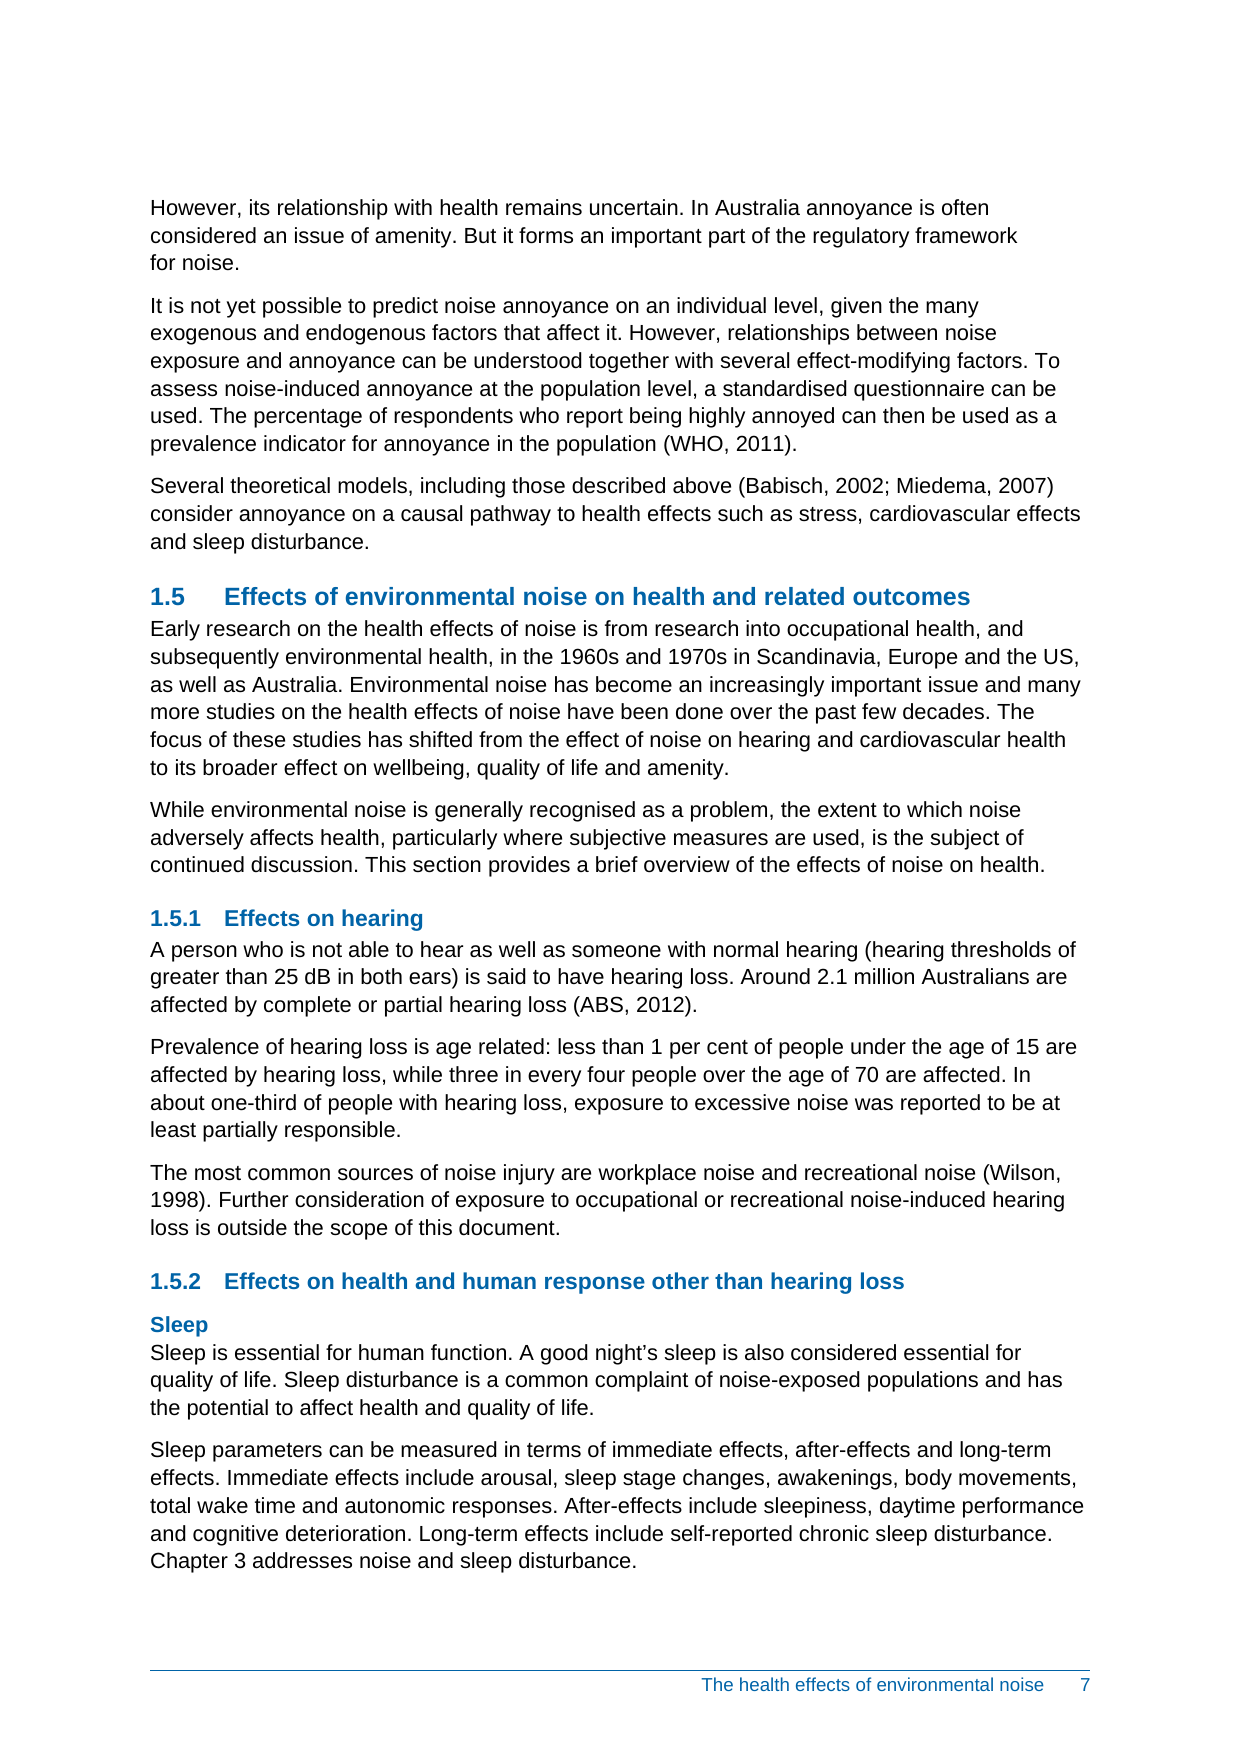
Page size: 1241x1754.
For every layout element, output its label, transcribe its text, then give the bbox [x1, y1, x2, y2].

text Sleep is essential for human function. A good night’s sleep is also considered essential for quality of life. Sleep disturbance is a common complaint of noise-exposed populations and has the potential to affect health and quality of life. [150, 1339, 1090, 1420]
text It is not yet possible to predict noise annoyance on an individual level, given the many exogenous and endogenous factors that affect it. However, relationships between noise exposure and annoyance can be understood together with several effect-modifying factors. To assess noise-induced annoyance at the population level, a standardised questionnaire can be used. The percentage of respondents who report being highly annoyed can then be used as a prevalence indicator for annoyance in the population (WHO, 2011). [150, 293, 1090, 456]
text Prevalence of hearing loss is age related: less than 1 per cent of people under the age of 15 are affected by hearing loss, while three in every four people over the age of 70 are affected. In about one-third of people with hearing loss, exposure to excessive noise was reported to be at least partially responsible. [150, 1034, 1090, 1143]
subtitle Effects on health and human response other than hearing loss [150, 1268, 1090, 1294]
subtitle Effects on hearing [150, 905, 1090, 931]
subtitle Sleep [150, 1312, 1090, 1337]
text A person who is not able to hear as well as someone with normal hearing (hearing thresholds of greater than 25 dB in both ears) is said to have hearing loss. Around 2.1 million Australians are affected by complete or partial hearing loss (ABS, 2012). [150, 937, 1090, 1017]
subtitle Effects of environmental noise on health and related outcomes [150, 582, 1090, 610]
text The most common sources of noise injury are workplace noise and recreational noise (Wilson, 1998). Further consideration of exposure to occupational or recreational noise-induced hearing loss is outside the scope of this document. [150, 1160, 1090, 1240]
text Early research on the health effects of noise is from research into occupational health, and subsequently environmental health, in the 1960s and 1970s in Scandinavia, Europe and the US, as well as Australia. Environmental noise has become an increasingly important issue and many more studies on the health effects of noise have been done over the past few decades. The focus of these studies has shifted from the effect of noise on hearing and cardiovascular health to its broader effect on wellbeing, quality of life and amenity. [150, 616, 1090, 780]
text However, its relationship with health remains uncertain. In Australia annoyance is often considered an issue of amenity. But it forms an important part of the regulatory framework for noise. [150, 195, 1090, 276]
text Several theoretical models, including those described above (Babisch, 2002; Miedema, 2007) consider annoyance on a causal pathway to health effects such as stress, cardiovascular effects and sleep disturbance. [150, 473, 1090, 554]
text Sleep parameters can be measured in terms of immediate effects, after-effects and long-term effects. Immediate effects include arousal, sleep stage changes, awakenings, body movements, total wake time and autonomic responses. After-effects include sleepiness, daytime performance and cognitive deterioration. Long-term effects include self-reported chronic sleep disturbance. Chapter 3 addresses noise and sleep disturbance. [150, 1437, 1090, 1573]
text While environmental noise is generally recognised as a problem, the extent to which noise adversely affects health, particularly where subjective measures are used, is the subject of continued discussion. This section provides a brief overview of the effects of noise on health. [150, 797, 1090, 877]
